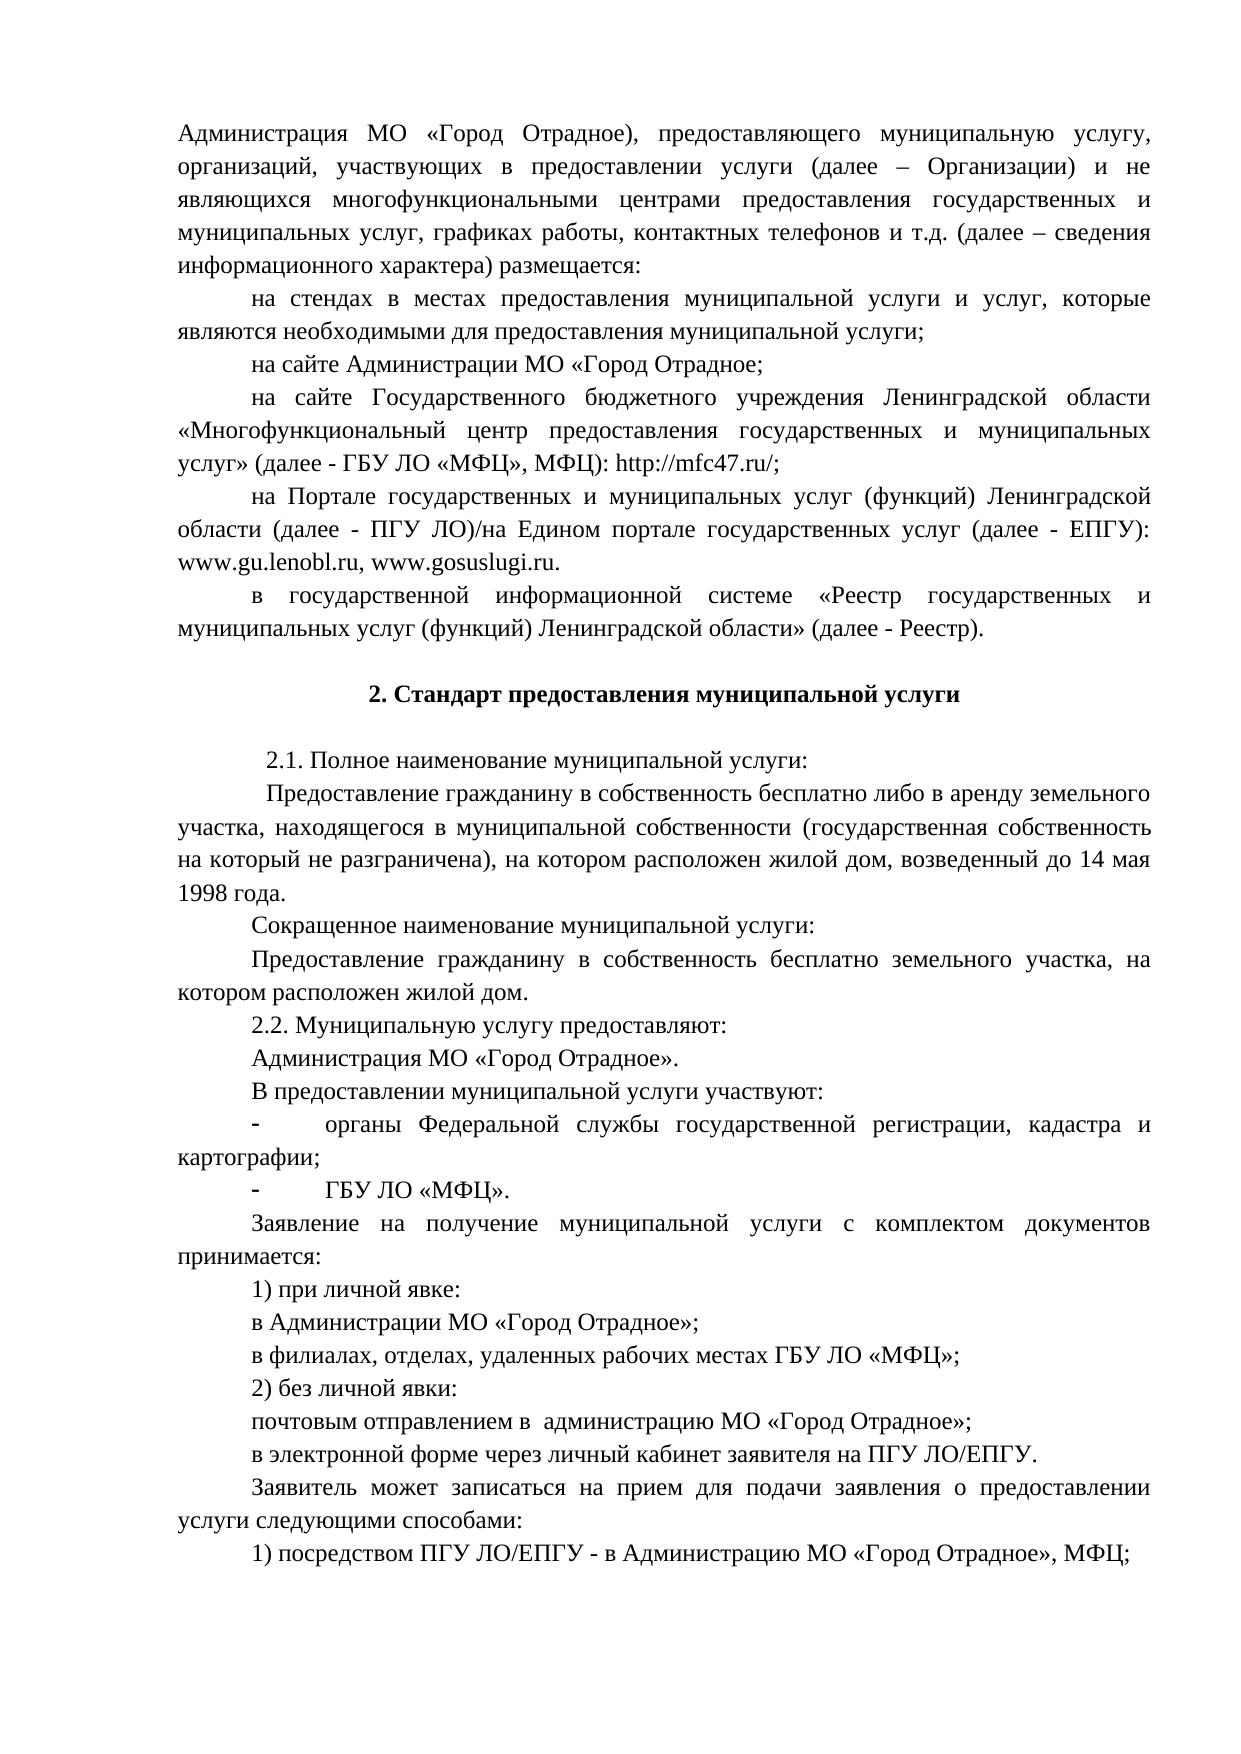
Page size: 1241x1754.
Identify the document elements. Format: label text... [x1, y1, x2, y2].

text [177, 118, 1152, 279]
text на Портале государственных и муниципальных услуг (функций) Ленинградской области (далее - ПГУ ЛО)/на Едином портале государственных услуг (далее - ЕПГУ): www.gu.lenobl.ru, www.gosuslugi.ru. [177, 481, 1152, 576]
text в электронной форме через личный кабинет заявителя на ПГУ ЛО/ЕПГУ. [177, 1439, 1152, 1468]
text почтовым отправлением в администрацию МО «Город Отрадное»; [177, 1406, 1152, 1435]
text 2) без личной явки: [177, 1373, 1152, 1402]
text Администрация МО «Город Отрадное». [177, 1043, 1152, 1071]
text 2. Стандарт предоставления муниципальной услуги [177, 679, 1152, 708]
text Сокращенное наименование муниципальной услуги: [177, 911, 1152, 939]
text 1) посредством ПГУ ЛО/ЕПГУ - в Администрацию МО «Город Отрадное», МФЦ; [177, 1538, 1152, 1567]
text Заявитель может записаться на прием для подачи заявления о предоставлении услуги следующими способами: [177, 1472, 1152, 1534]
text Предоставление гражданину в собственность бесплатно либо в аренду земельного участка, находящегося в муниципальной собственности (государственная собственность на который не разграничена), на котором расположен жилой дом, возведенный до 14 мая 1998 года. [177, 778, 1152, 906]
text на сайте Государственного бюджетного учреждения Ленинградской области «Многофункциональный центр предоставления государственных и муниципальных услуг» (далее - ГБУ ЛО «МФЦ», МФЦ): http://mfc47.ru/; [177, 382, 1152, 477]
text 2.2. Муниципальную услугу предоставляют: [177, 1010, 1152, 1038]
text в Администрации МО «Город Отрадное»; [177, 1307, 1152, 1336]
text 2.1. Полное наименование муниципальной услуги: [177, 746, 1152, 774]
text в филиалах, отделах, удаленных рабочих местах ГБУ ЛО «МФЦ»; [177, 1340, 1152, 1369]
text в государственной информационной системе «Реестр государственных и муниципальных услуг (функций) Ленинградской области» (далее - Реестр). [177, 580, 1152, 642]
text 1) при личной явке: [177, 1274, 1152, 1303]
text Заявление на получение муниципальной услуги с комплектом документов принимается: [177, 1208, 1152, 1269]
text на стендах в местах предоставления муниципальной услуги и услуг, которые являются необходимыми для предоставления муниципальной услуги; [177, 283, 1152, 345]
text В предоставлении муниципальной услуги участвуют: [177, 1076, 1152, 1104]
text на сайте Администрации МО «Город Отрадное; [177, 349, 1152, 378]
list органы Федеральной службы государственной регистрации, кадастра и картографии; [177, 1109, 1152, 1171]
text Предоставление гражданину в собственность бесплатно земельного участка, на котором расположен жилой дом. [177, 944, 1152, 1005]
list ГБУ ЛО «МФЦ». [177, 1175, 1152, 1203]
